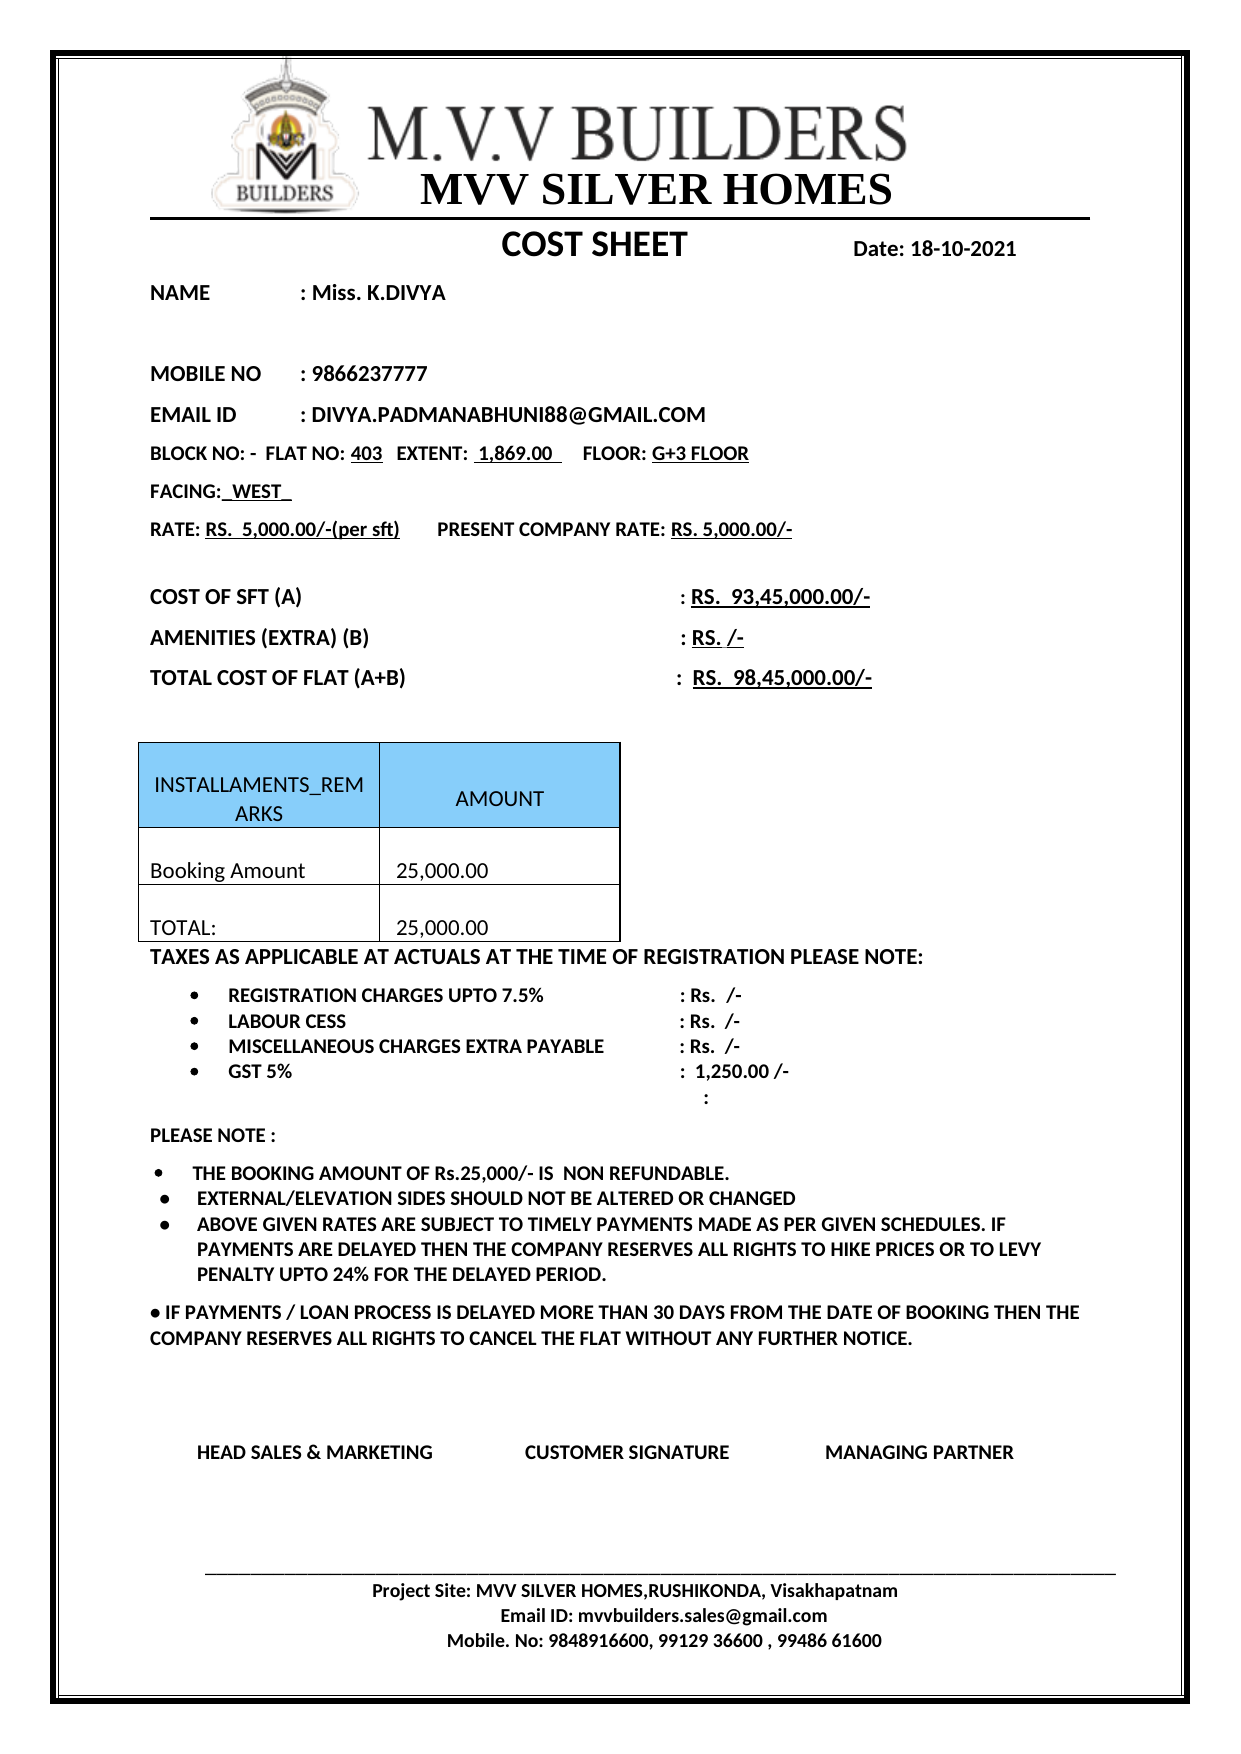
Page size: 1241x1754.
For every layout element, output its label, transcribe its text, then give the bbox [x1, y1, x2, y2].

list THE BOOKING AMOUNT OF Rs.25,000/- IS NON REFUNDABLE. [155, 1160, 1090, 1185]
list REGISTRATION CHARGES UPTO 7.5% : Rs. /- [191, 982, 1090, 1008]
text TOTAL COST OF FLAT (A+B) : RS. 98,45,000.00/- [150, 663, 1090, 691]
list EXTERNAL/ELEVATION SIDES SHOULD NOT BE ALTERED OR CHANGED [159, 1185, 1090, 1211]
text MVV SILVER HOMES [150, 162, 1090, 217]
table_cell Booking Amount [139, 828, 379, 884]
text PLEASE NOTE : [150, 1122, 1090, 1147]
text MOBILE NO : 9866237777 [150, 359, 1090, 387]
text FACING:_WEST_ [150, 478, 1090, 504]
list GST 5% : 1,250.00 /- [191, 1059, 1090, 1084]
table_header INSTALLAMENTS_REMARKS [139, 743, 379, 827]
picture [211, 59, 924, 162]
list : [228, 1084, 1090, 1109]
text NAME : Miss. K.DIVYA [150, 278, 1090, 306]
text COST OF SFT (A) : RS. 93,45,000.00/- [150, 582, 1090, 610]
text EMAIL ID : DIVYA.PADMANABHUNI88@GMAIL.COM [150, 400, 1090, 428]
list MISCELLANEOUS CHARGES EXTRA PAYABLE : Rs. /- [191, 1033, 1090, 1059]
list HEAD SALES & MARKETING CUSTOMER SIGNATURE MANAGING PARTNER [197, 1439, 1090, 1464]
text COST SHEET Date: 18-10-2021 [150, 220, 1090, 266]
list LABOUR CESS : Rs. /- [191, 1008, 1090, 1033]
text • IF PAYMENTS / LOAN PROCESS IS DELAYED MORE THAN 30 DAYS FROM THE DATE OF BOOKING THEN THE COMPANY RESERVES ALL RIGHTS TO CANCEL THE FLAT WITHOUT ANY FURTHER NOTICE. [150, 1299, 1090, 1350]
text AMENITIES (EXTRA) (B) : RS. /- [150, 623, 1090, 651]
list ABOVE GIVEN RATES ARE SUBJECT TO TIMELY PAYMENTS MADE AS PER GIVEN SCHEDULES. IF PAYMENTS ARE DELAYED THEN THE COMPANY RESERVES ALL RIGHTS TO HIKE PRICES OR TO LEVY PENALTY UPTO 24% FOR THE DELAYED PERIOD. [159, 1211, 1090, 1287]
text RATE: RS. 5,000.00/-(per sft) PRESENT COMPANY RATE: RS. 5,000.00/- [150, 516, 1090, 542]
text BLOCK NO: - FLAT NO: 403 EXTENT: 1,869.00 FLOOR: G+3 FLOOR [150, 440, 1090, 466]
table_cell 25,000.00 [380, 885, 619, 941]
table_cell TOTAL: [139, 885, 379, 941]
text TAXES AS APPLICABLE AT ACTUALS AT THE TIME OF REGISTRATION PLEASE NOTE: [150, 942, 1090, 970]
table_cell 25,000.00 [380, 828, 619, 884]
table_header AMOUNT [380, 743, 619, 827]
